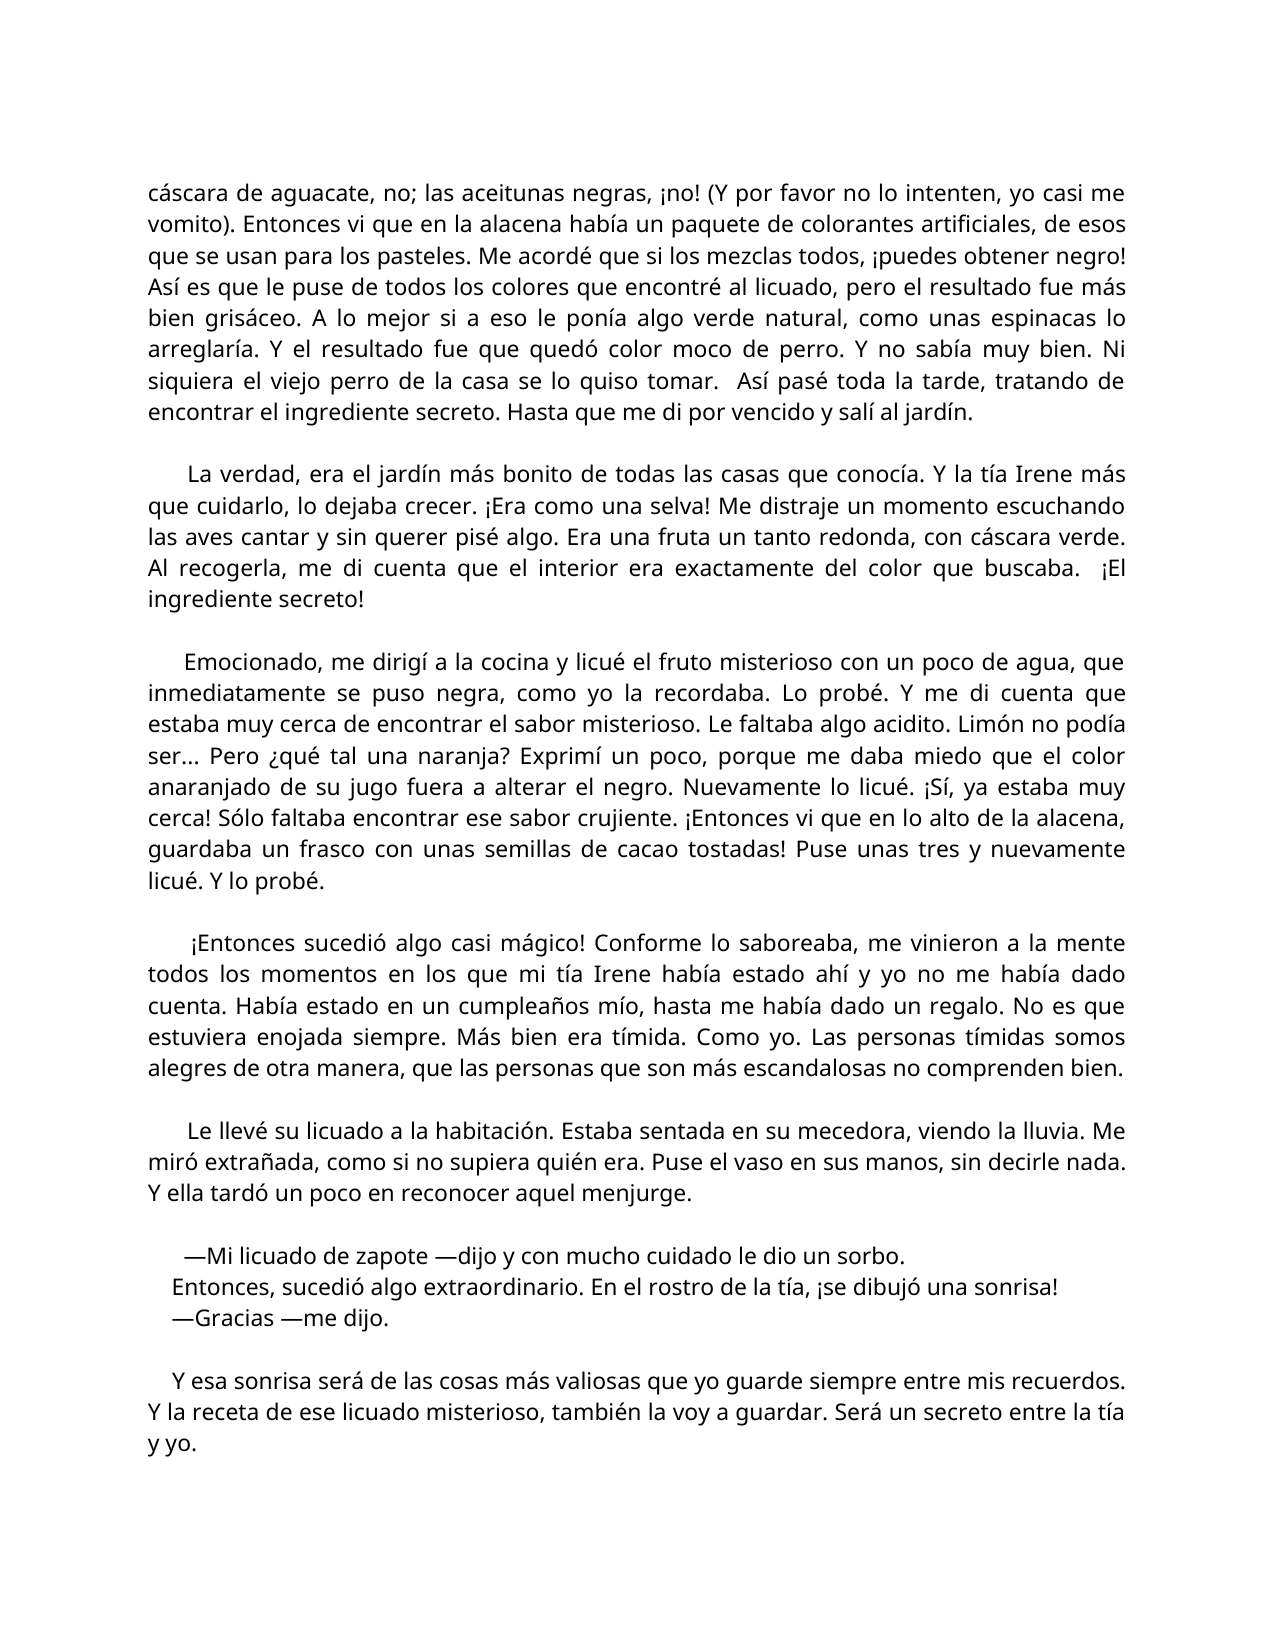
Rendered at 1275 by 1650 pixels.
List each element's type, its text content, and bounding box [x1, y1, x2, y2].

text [148, 177, 1127, 427]
text Entonces, sucedió algo extraordinario. En el rostro de la tía, ¡se dibujó una sonrisa! [148, 1271, 1127, 1302]
text Le llevé su licuado a la habitación. Estaba sentada en su mecedora, viendo la lluvia. Me miró extrañada, como si no supiera quién era. Puse el vaso en sus manos, sin decirle nada. Y ella tardó un poco en reconocer aquel menjurge. [148, 1115, 1127, 1208]
text ¡Entonces sucedió algo casi mágico! Conforme lo saboreaba, me vinieron a la mente todos los momentos en los que mi tía Irene había estado ahí y yo no me había dado cuenta. Había estado en un cumpleaños mío, hasta me había dado un regalo. No es que estuviera enojada siempre. Más bien era tímida. Como yo. Las personas tímidas somos alegres de otra manera, que las personas que son más escandalosas no comprenden bien. [148, 927, 1127, 1083]
text Y esa sonrisa será de las cosas más valiosas que yo guarde siempre entre mis recuerdos. Y la receta de ese licuado misterioso, también la voy a guardar. Será un secreto entre la tía y yo. [148, 1365, 1127, 1458]
text —Mi licuado de zapote —dijo y con mucho cuidado le dio un sorbo. [148, 1240, 1127, 1271]
text La verdad, era el jardín más bonito de todas las casas que conocía. Y la tía Irene más que cuidarlo, lo dejaba crecer. ¡Era como una selva! Me distraje un momento escuchando las aves cantar y sin querer pisé algo. Era una fruta un tanto redonda, con cáscara verde. Al recogerla, me di cuenta que el interior era exactamente del color que buscaba. ¡El ingrediente secreto! [148, 458, 1127, 615]
text —Gracias —me dijo. [148, 1302, 1127, 1333]
text Emocionado, me dirigí a la cocina y licué el fruto misterioso con un poco de agua, que inmediatamente se puso negra, como yo la recordaba. Lo probé. Y me di cuenta que estaba muy cerca de encontrar el sabor misterioso. Le faltaba algo acidito. Limón no podía ser... Pero ¿qué tal una naranja? Exprimí un poco, porque me daba miedo que el color anaranjado de su jugo fuera a alterar el negro. Nuevamente lo licué. ¡Sí, ya estaba muy cerca! Sólo faltaba encontrar ese sabor crujiente. ¡Entonces vi que en lo alto de la alacena, guardaba un frasco con unas semillas de cacao tostadas! Puse unas tres y nuevamente licué. Y lo probé. [148, 646, 1127, 896]
